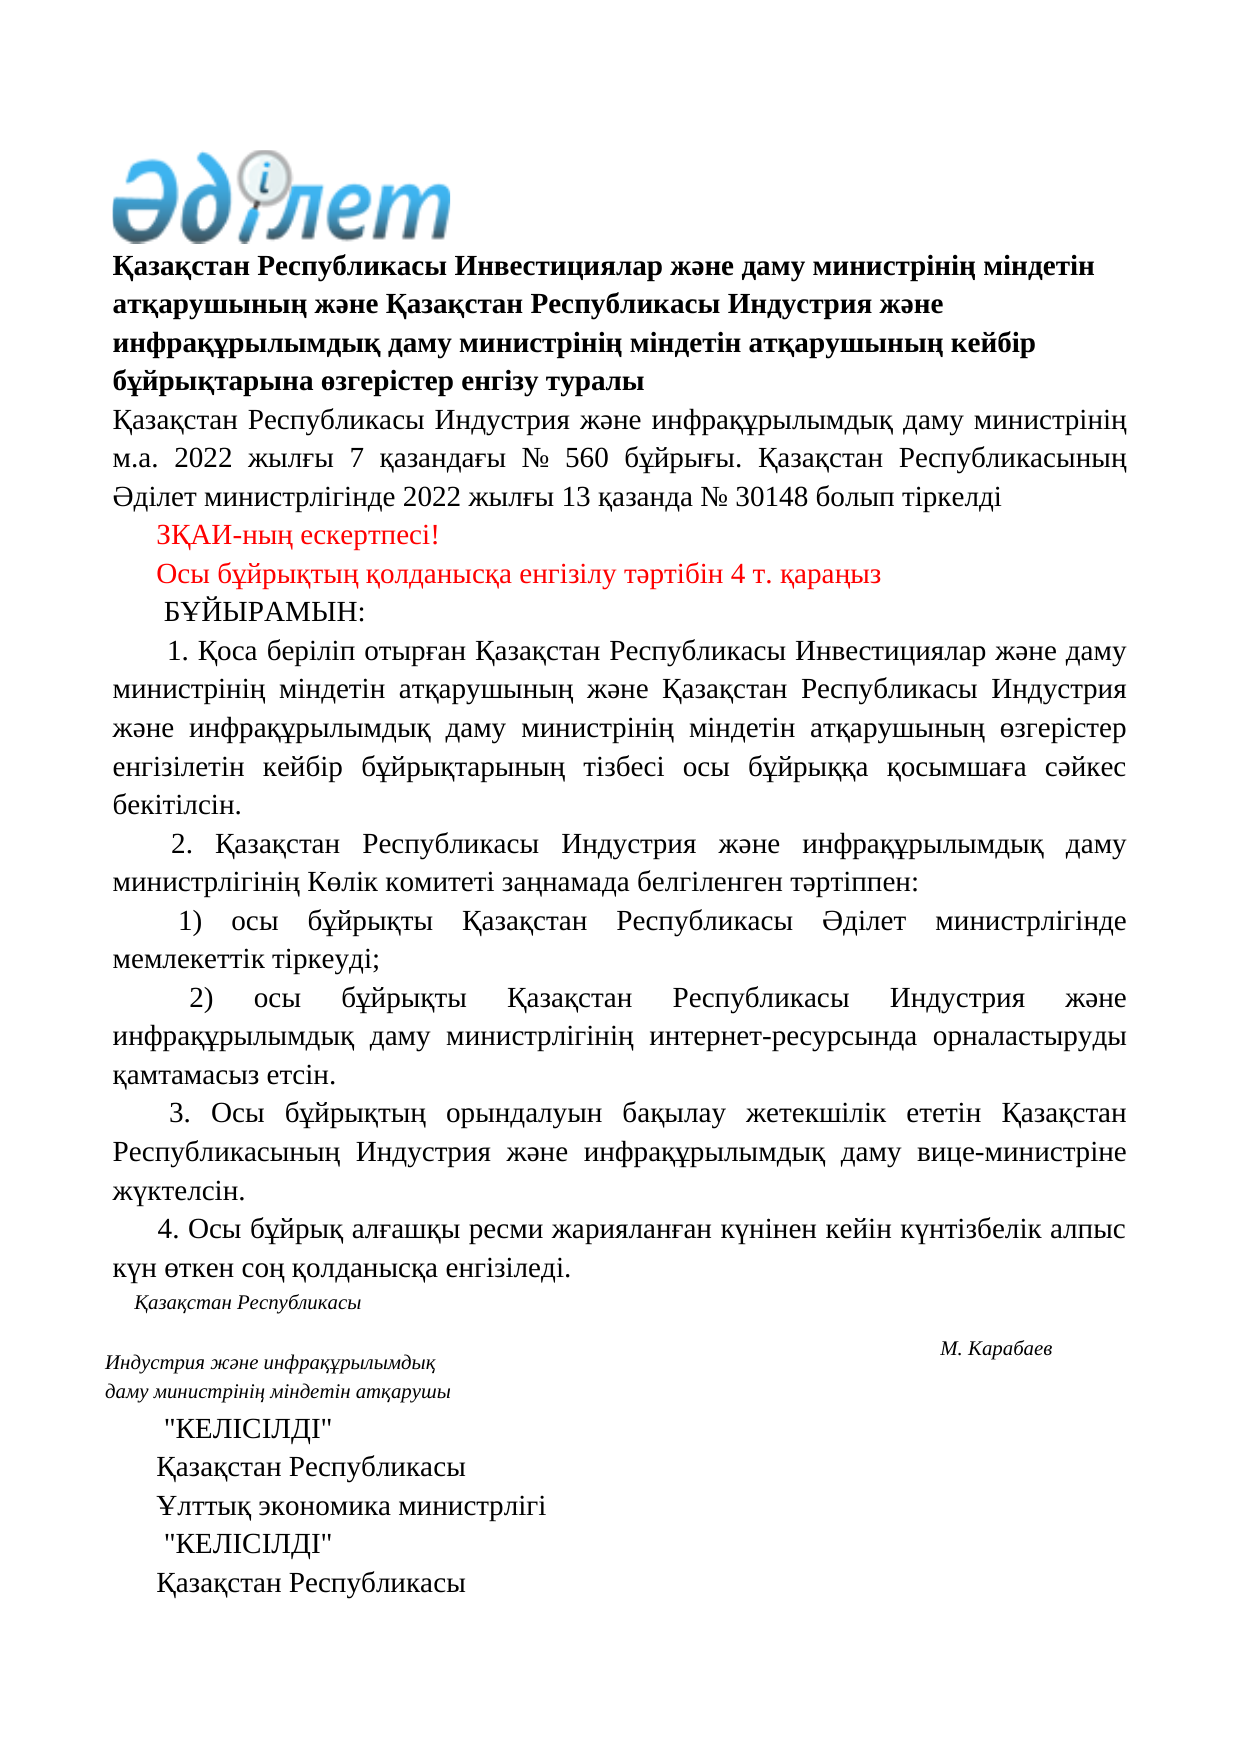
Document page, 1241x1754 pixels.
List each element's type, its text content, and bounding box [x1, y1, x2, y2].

text 3. Осы бұйрықтың орындалуын бақылау жетекшілік ететін Қазақстан Республикасының Индустрия және инфрақұрылымдық даму вице-министріне жүктелсін. [112, 1096, 1128, 1206]
table_header Қазақстан Республикасы Индустрия және инфрақұрылымдық даму министрінің міндетін атқарушы [101, 1288, 939, 1411]
text "КЕЛІСІЛДІ" [112, 1411, 1128, 1444]
picture [112, 150, 451, 244]
text 2. Қазақстан Республикасы Индустрия және инфрақұрылымдық даму министрлігінің Көлік комитеті заңнамада белгіленген тәртіппен: [112, 826, 1128, 898]
text 1. Қоса беріліп отырған Қазақстан Республикасы Инвестициялар және даму министрінің міндетін атқарушының және Қазақстан Республикасы Индустрия және инфрақұрылымдық даму министрінің міндетін атқарушының өзгерістер енгізілетін кейбір бұйрықтарының тізбесі осы бұйрыққа қосымшаға сәйкес бекітілсін. [112, 633, 1128, 821]
text Ұлттық экономика министрлігі [112, 1488, 1128, 1522]
text 2) осы бұйрықты Қазақстан Республикасы Индустрия және инфрақұрылымдық даму министрлігінің интернет-ресурсында орналастыруды қамтамасыз етсін. [112, 980, 1128, 1091]
text 4. Осы бұйрық алғашқы ресми жарияланған күнінен кейін күнтізбелік алпыс күн өткен соң қолданысқа енгізіледі. [112, 1211, 1128, 1283]
text Қазақстан Республикасы Инвестициялар және даму министрінің міндетін атқарушының және Қазақстан Республикасы Индустрия және инфрақұрылымдық даму министрінің міндетін атқарушының кейбір бұйрықтарына өзгерістер енгізу туралы [112, 248, 1128, 397]
text "КЕЛІСІЛДІ" [112, 1527, 1128, 1560]
text Қазақстан Республикасы [112, 1565, 1128, 1599]
text Осы бұйрықтың қолданысқа енгізілу тәртібін 4 т. қараңыз [112, 556, 1128, 589]
table_header М. Карабаев [939, 1288, 1240, 1411]
text ЗҚАИ-ның ескертпесі! [112, 517, 1128, 551]
text БҰЙЫРАМЫН: [112, 594, 1128, 628]
text Қазақстан Республикасы [112, 1449, 1128, 1483]
text Қазақстан Республикасы Индустрия және инфрақұрылымдық даму министрінің м.а. 2022 жылғы 7 қазандағы № 560 бұйрығы. Қазақстан Республикасының Әділет министрлігінде 2022 жылғы 13 қазанда № 30148 болып тіркелді [112, 402, 1128, 512]
text 1) осы бұйрықты Қазақстан Республикасы Әділет министрлігінде мемлекеттік тіркеуді; [112, 903, 1128, 975]
